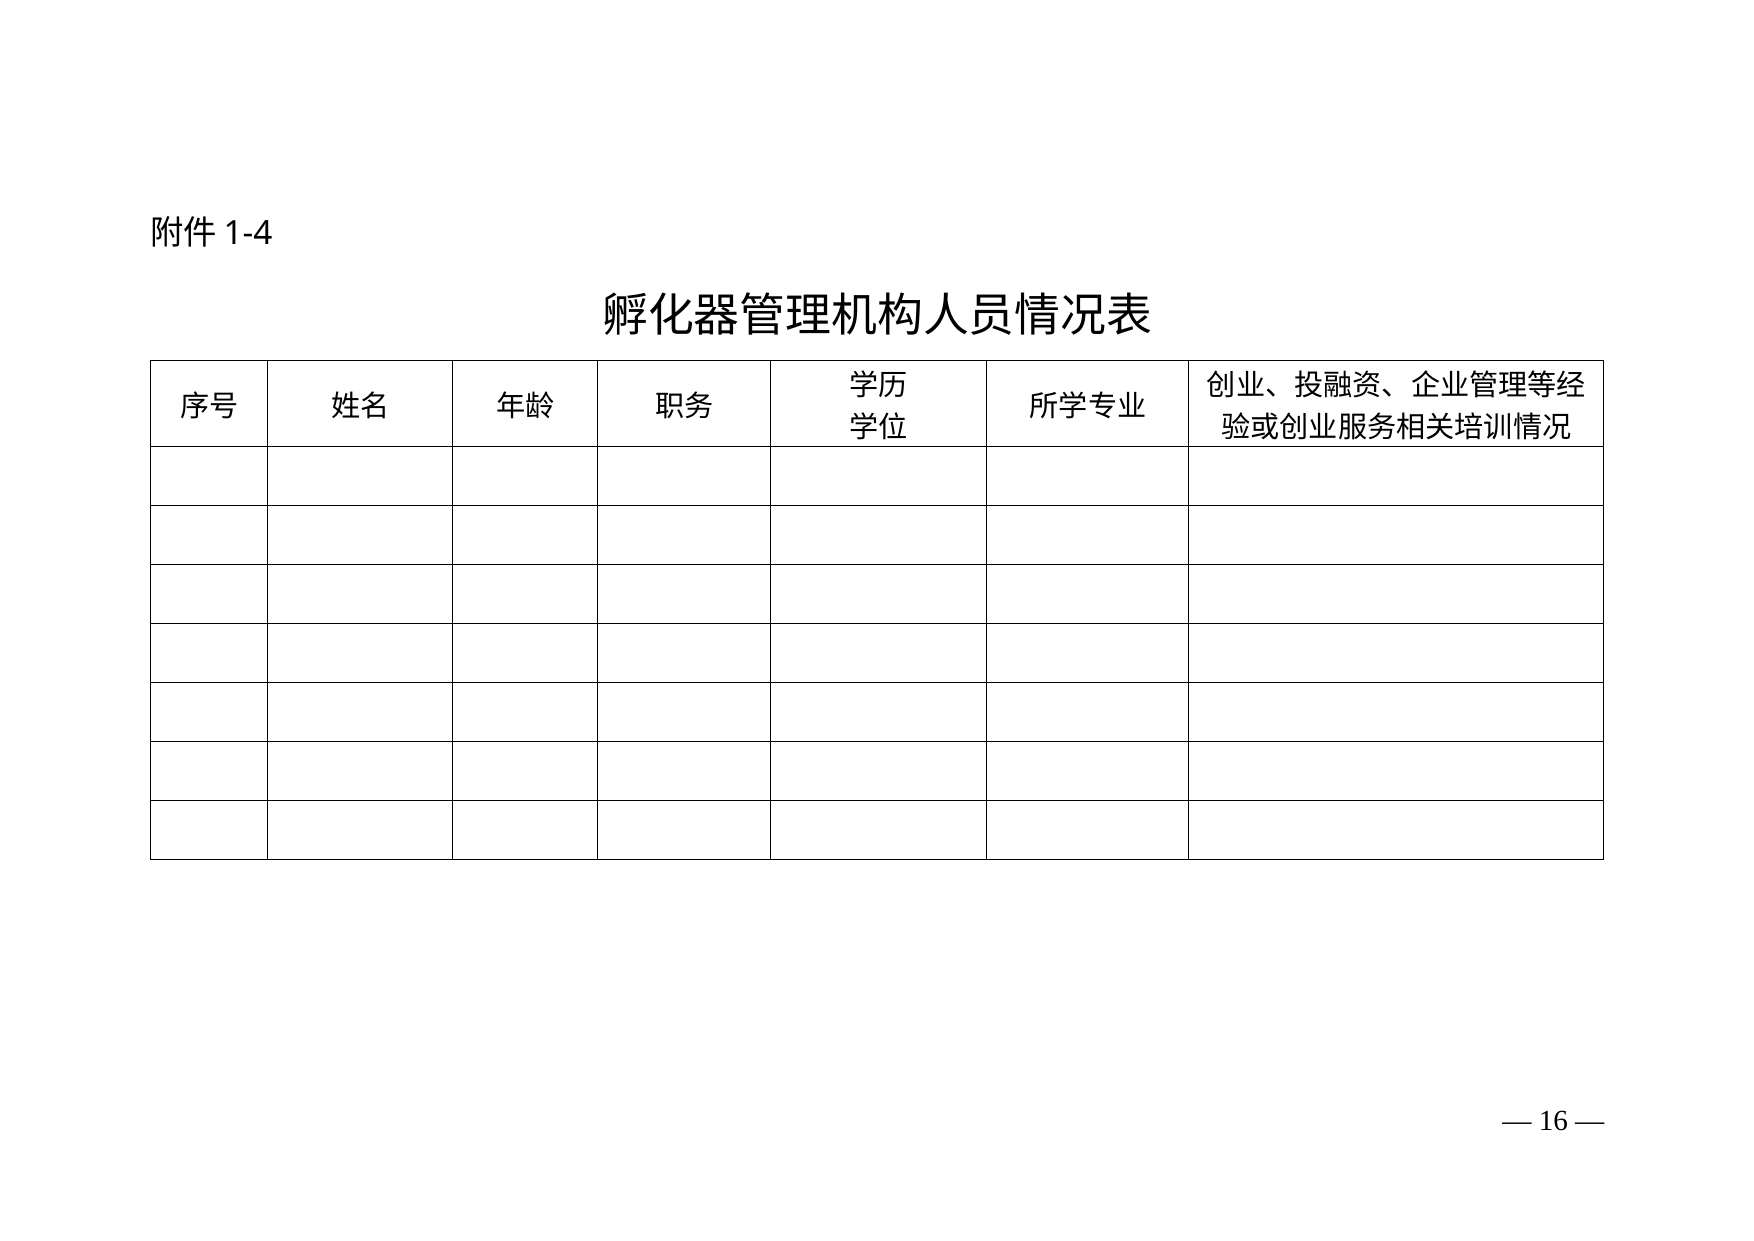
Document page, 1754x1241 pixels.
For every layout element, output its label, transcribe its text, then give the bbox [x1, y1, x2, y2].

table_cell [987, 683, 1188, 741]
table_cell [771, 506, 986, 564]
table_cell [771, 742, 986, 800]
table_cell [1189, 447, 1603, 505]
table_cell [453, 742, 597, 800]
table_header 学历 学位 [771, 361, 986, 446]
table_header 姓名 [268, 361, 452, 446]
table_cell [771, 624, 986, 682]
table_cell [771, 801, 986, 859]
table_cell [987, 742, 1188, 800]
table_cell [151, 742, 267, 800]
table_cell [598, 624, 770, 682]
table_cell [598, 565, 770, 623]
table_cell [1189, 742, 1603, 800]
table_cell [1189, 565, 1603, 623]
table_cell [151, 506, 267, 564]
table_cell [771, 447, 986, 505]
table_cell [771, 565, 986, 623]
table_cell [268, 624, 452, 682]
table_cell [1189, 624, 1603, 682]
table_cell [151, 683, 267, 741]
table_cell [987, 801, 1188, 859]
table_cell [268, 447, 452, 505]
table_cell [598, 683, 770, 741]
table_cell [151, 801, 267, 859]
table_cell [598, 742, 770, 800]
table_cell [453, 506, 597, 564]
table_cell [598, 801, 770, 859]
table_cell [598, 447, 770, 505]
table_cell [268, 565, 452, 623]
table_cell [598, 506, 770, 564]
table_cell [453, 801, 597, 859]
table_cell [1189, 683, 1603, 741]
table_cell [987, 506, 1188, 564]
table_cell [268, 506, 452, 564]
table_cell [1189, 506, 1603, 564]
table_cell [268, 801, 452, 859]
text 附件1-4 [150, 198, 1604, 263]
table_cell [453, 447, 597, 505]
table_cell [987, 447, 1188, 505]
table_cell [151, 565, 267, 623]
table_header 所学专业 [987, 361, 1188, 446]
table_cell [453, 624, 597, 682]
table_header 年龄 [453, 361, 597, 446]
table_header 创业、投融资、企业管理等经验或创业服务相关培训情况 [1189, 361, 1603, 446]
table_cell [1189, 801, 1603, 859]
table_cell [987, 565, 1188, 623]
table_cell [771, 683, 986, 741]
table_cell [987, 624, 1188, 682]
text 孵化器管理机构人员情况表 [150, 263, 1604, 360]
table_cell [268, 683, 452, 741]
table_cell [453, 683, 597, 741]
table_cell [151, 447, 267, 505]
table_cell [268, 742, 452, 800]
table_cell [453, 565, 597, 623]
table_header 职务 [598, 361, 770, 446]
table_cell [151, 624, 267, 682]
table_header 序号 [151, 361, 267, 446]
